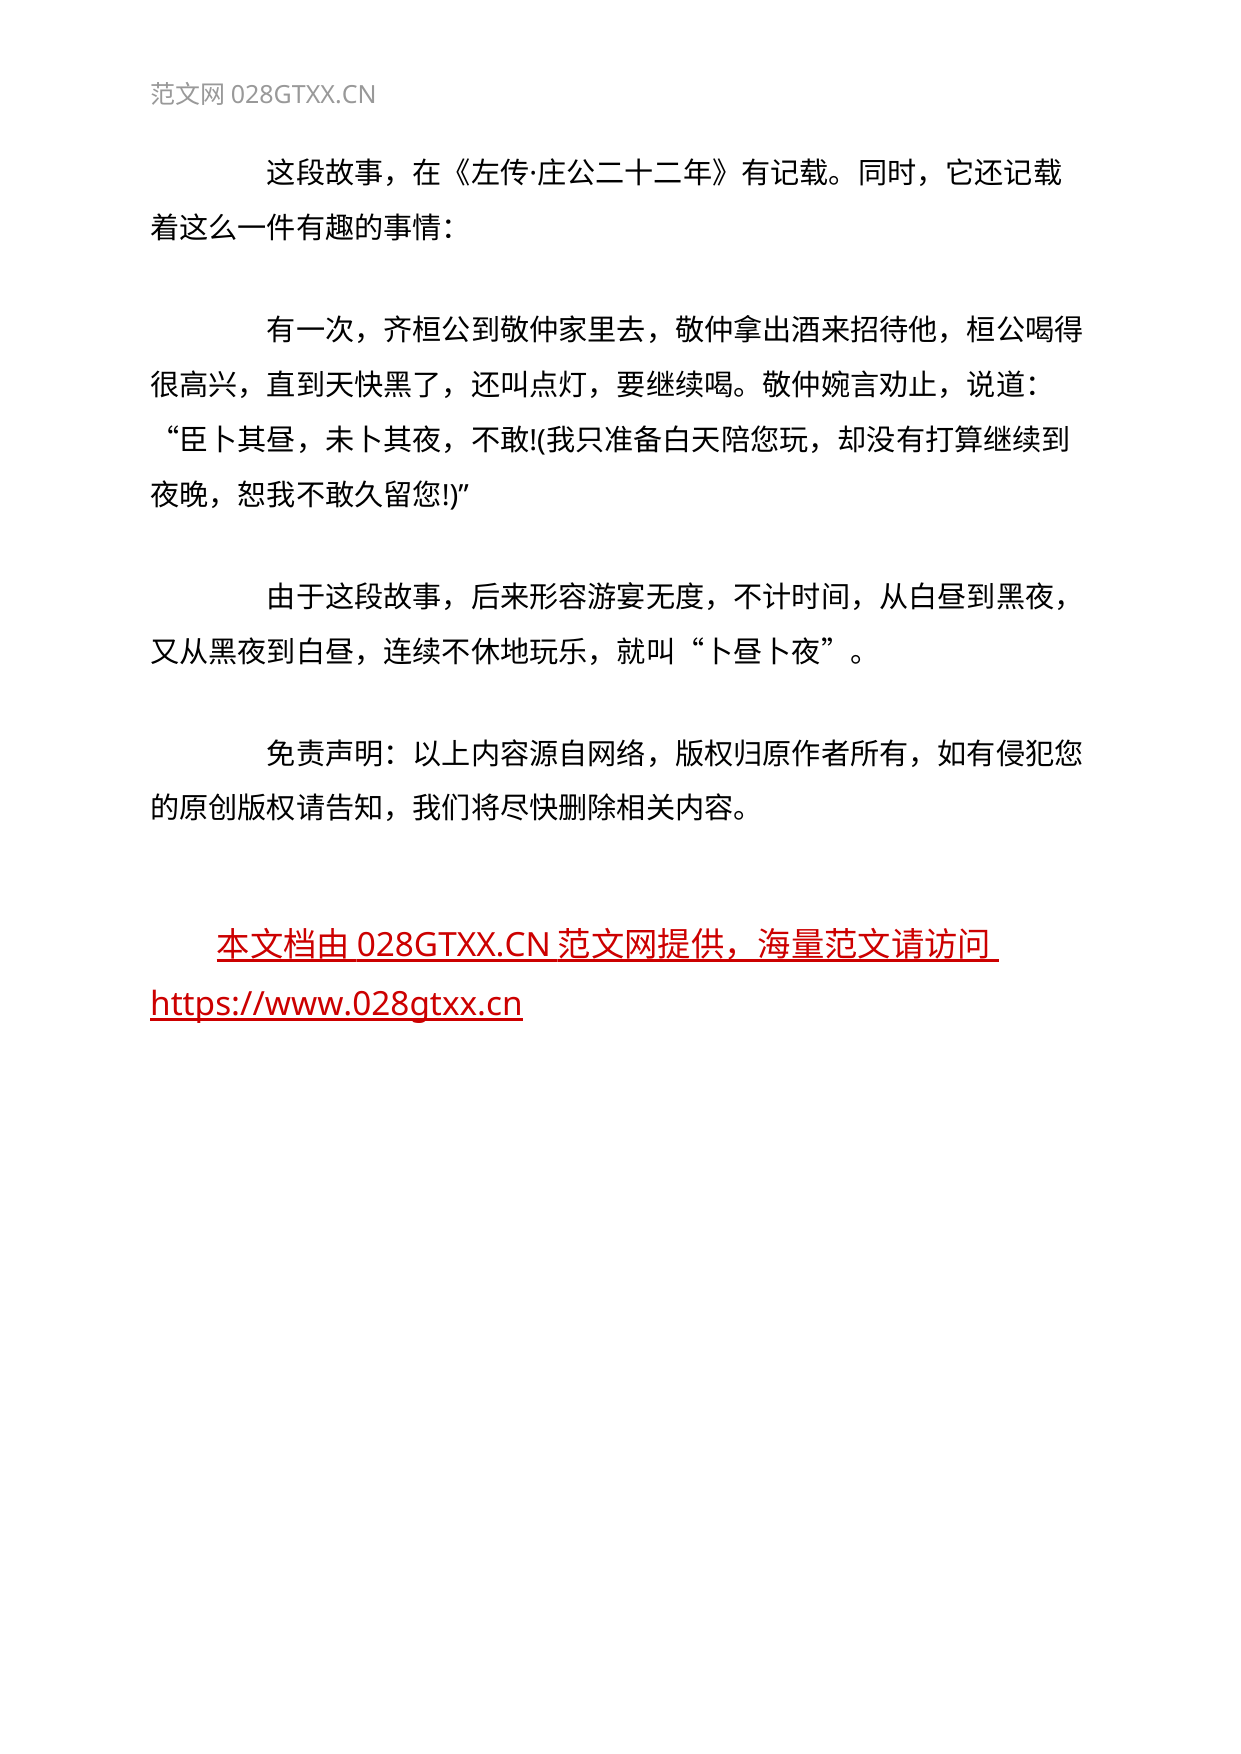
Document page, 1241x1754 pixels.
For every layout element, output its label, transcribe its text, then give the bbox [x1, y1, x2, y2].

text 有一次，齐桓公到敬仲家里去，敬仲拿出酒来招待他，桓公喝得很高兴，直到天快黑了，还叫点灯，要继续喝。敬仲婉言劝止，说道：“臣卜其昼，未卜其夜，不敢!(我只准备白天陪您玩，却没有打算继续到夜晚，恕我不敢久留您!)” [150, 307, 1090, 514]
text 由于这段故事，后来形容游宴无度，不计时间，从白昼到黑夜，又从黑夜到白昼，连续不休地玩乐，就叫“卜昼卜夜”。 [150, 573, 1090, 671]
text 这段故事，在《左传·庄公二十二年》有记载。同时，它还记载着这么一件有趣的事情： [150, 150, 1090, 247]
text 免责声明：以上内容源自网络，版权归原作者所有，如有侵犯您的原创版权请告知，我们将尽快删除相关内容。 [150, 730, 1090, 827]
text 本文档由028GTXX.CN范文网提供，海量范文请访问 https://www.028gtxx.cn [150, 918, 1090, 1026]
